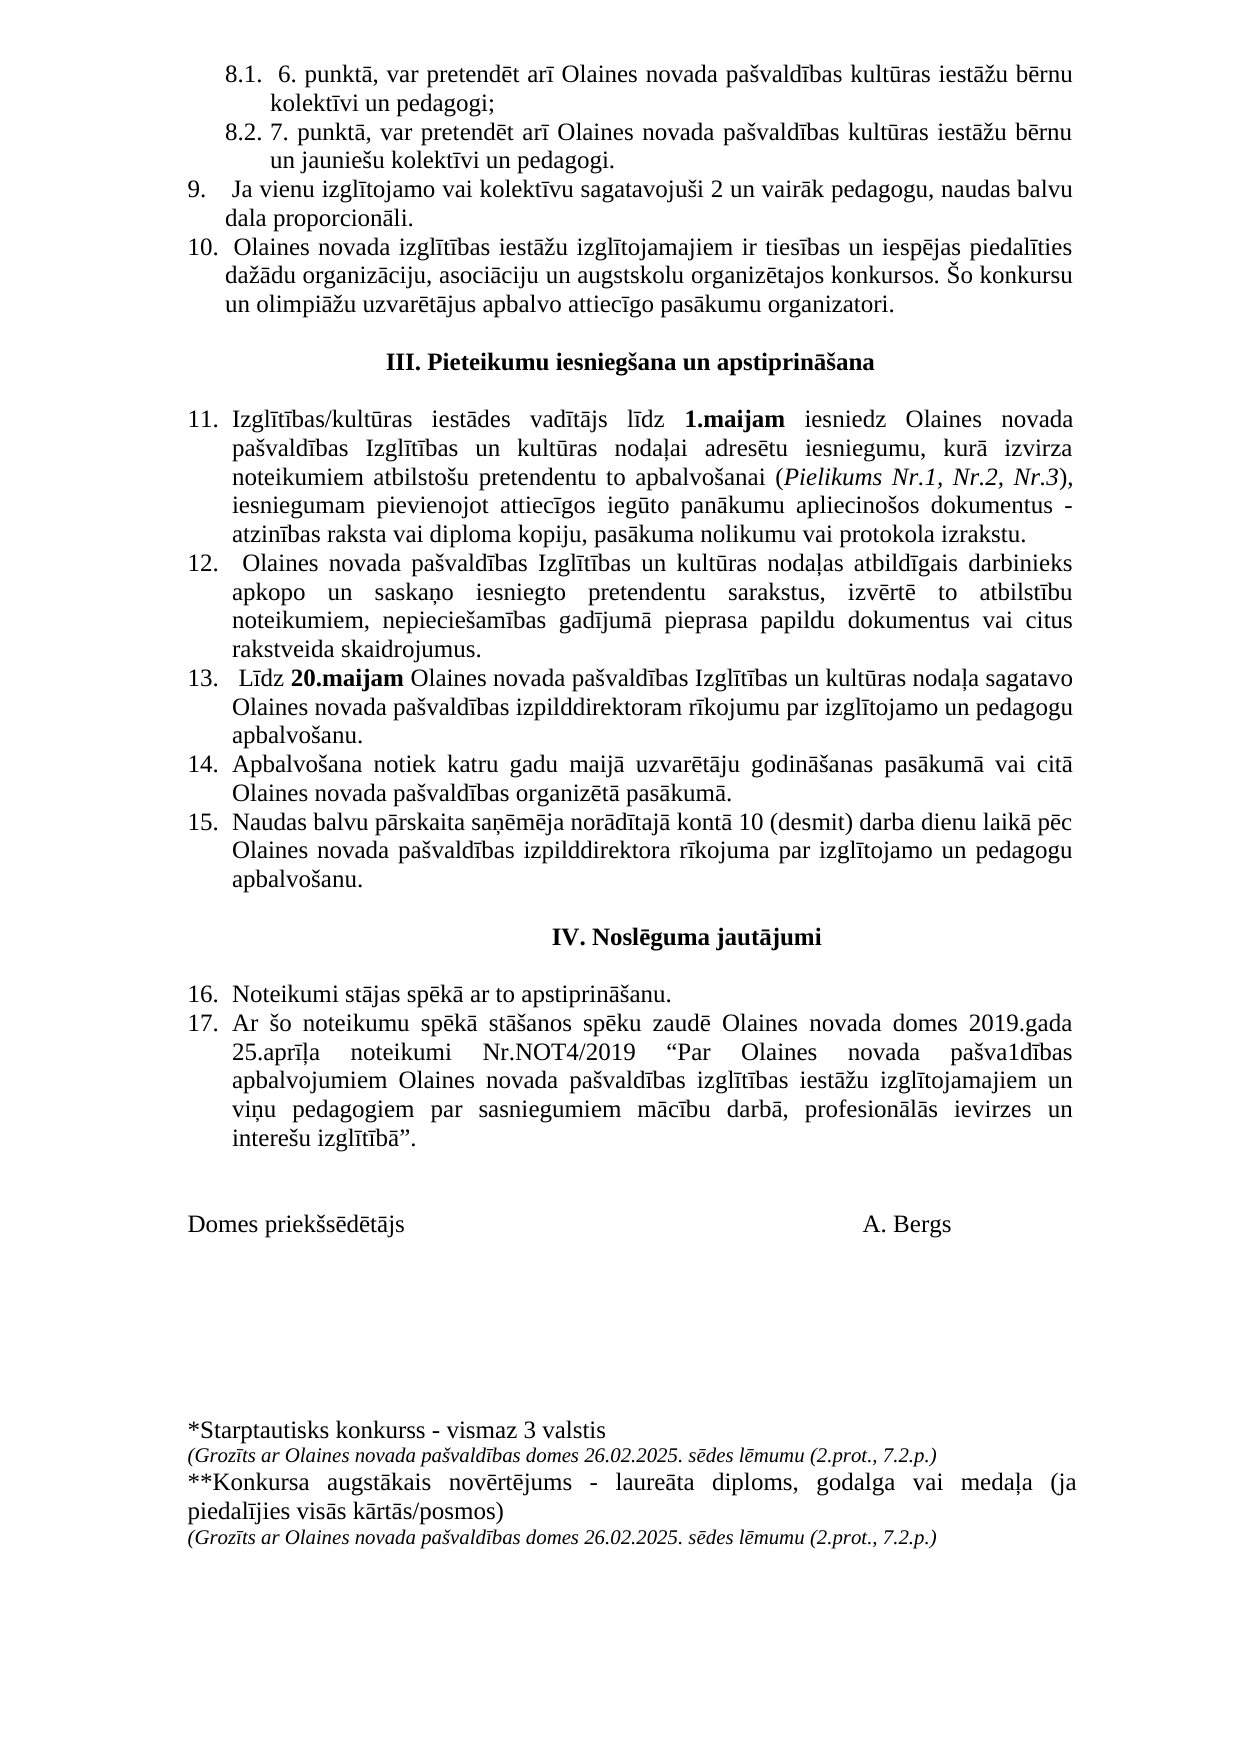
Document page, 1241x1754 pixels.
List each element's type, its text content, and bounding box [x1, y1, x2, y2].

list Olaines novada pašvaldības Izglītības un kultūras nodaļas atbildīgais darbinieks apkopo un saskaņo iesniegto pretendentu sarakstus, izvērtē to atbilstību noteikumiem, nepieciešamības gadījumā pieprasa papildu dokumentus vai citus rakstveida skaidrojumus. [187, 548, 1073, 663]
list 7. punktā, var pretendēt arī Olaines novada pašvaldības kultūras iestāžu bērnu un jauniešu kolektīvi un pedagogi. [225, 117, 1073, 174]
list Izglītības/kultūras iestādes vadītājs līdz 1.maijam iesniedz Olaines novada pašvaldības Izglītības un kultūras nodaļai adresētu iesniegumu, kurā izvirza noteikumiem atbilstošu pretendentu to apbalvošanai (Pielikums Nr.1, Nr.2, Nr.3), iesniegumam pievienojot attiecīgos iegūto panākumu apliecinošos dokumentus - atzinības raksta vai diploma kopiju, pasākuma nolikumu vai protokola izrakstu. [187, 404, 1073, 548]
list Naudas balvu pārskaita saņēmēja norādītajā kontā 10 (desmit) darba dienu laikā pēc Olaines novada pašvaldības izpilddirektora rīkojuma par izglītojamo un pedagogu apbalvošanu. [187, 807, 1073, 893]
list Noteikumi stājas spēkā ar to apstiprināšanu. [187, 979, 1073, 1008]
list IV. Noslēguma jautājumi [300, 922, 1073, 950]
text Domes priekšsēdētājs A. Bergs [187, 1209, 1019, 1238]
list Līdz 20.maijam Olaines novada pašvaldības Izglītības un kultūras nodaļa sagatavo Olaines novada pašvaldības izpilddirektoram rīkojumu par izglītojamo un pedagogu apbalvošanu. [187, 663, 1073, 749]
list Olaines novada izglītības iestāžu izglītojamajiem ir tiesības un iespējas piedalīties dažādu organizāciju, asociāciju un augstskolu organizētajos konkursos. Šo konkursu un olimpiāžu uzvarētājus apbalvo attiecīgo pasākumu organizatori. [187, 232, 1073, 318]
list 6. punktā, var pretendēt arī Olaines novada pašvaldības kultūras iestāžu bērnu kolektīvi un pedagogi; [225, 59, 1073, 117]
list III. Pieteikumu iesniegšana un apstiprināšana [187, 347, 1073, 375]
list Ar šo noteikumu spēkā stāšanos spēku zaudē Olaines novada domes 2019.gada 25.aprīļa noteikumi Nr.NOT4/2019 “Par Olaines novada pašva1dības apbalvojumiem Olaines novada pašvaldības izglītības iestāžu izglītojamajiem un viņu pedagogiem par sasniegumiem mācību darbā, profesionālās ievirzes un interešu izglītībā”. [187, 1008, 1073, 1152]
list Ja vienu izglītojamo vai kolektīvu sagatavojuši 2 un vairāk pedagogu, naudas balvu dala proporcionāli. [187, 174, 1073, 232]
list Apbalvošana notiek katru gadu maijā uzvarētāju godināšanas pasākumā vai citā Olaines novada pašvaldības organizētā pasākumā. [187, 749, 1073, 807]
text (Grozīts ar Olaines novada pašvaldības domes 26.02.2025. sēdes lēmumu (2.prot., 7.2.p.) [187, 1525, 1088, 1549]
text *Starptautisks konkurss - vismaz 3 valstis [187, 1415, 1078, 1443]
text (Grozīts ar Olaines novada pašvaldības domes 26.02.2025. sēdes lēmumu (2.prot., 7.2.p.) [187, 1443, 1088, 1467]
text **Konkursa augstākais novērtējums - laureāta diploms, godalga vai medaļa (ja piedalījies visās kārtās/posmos) [187, 1467, 1078, 1525]
